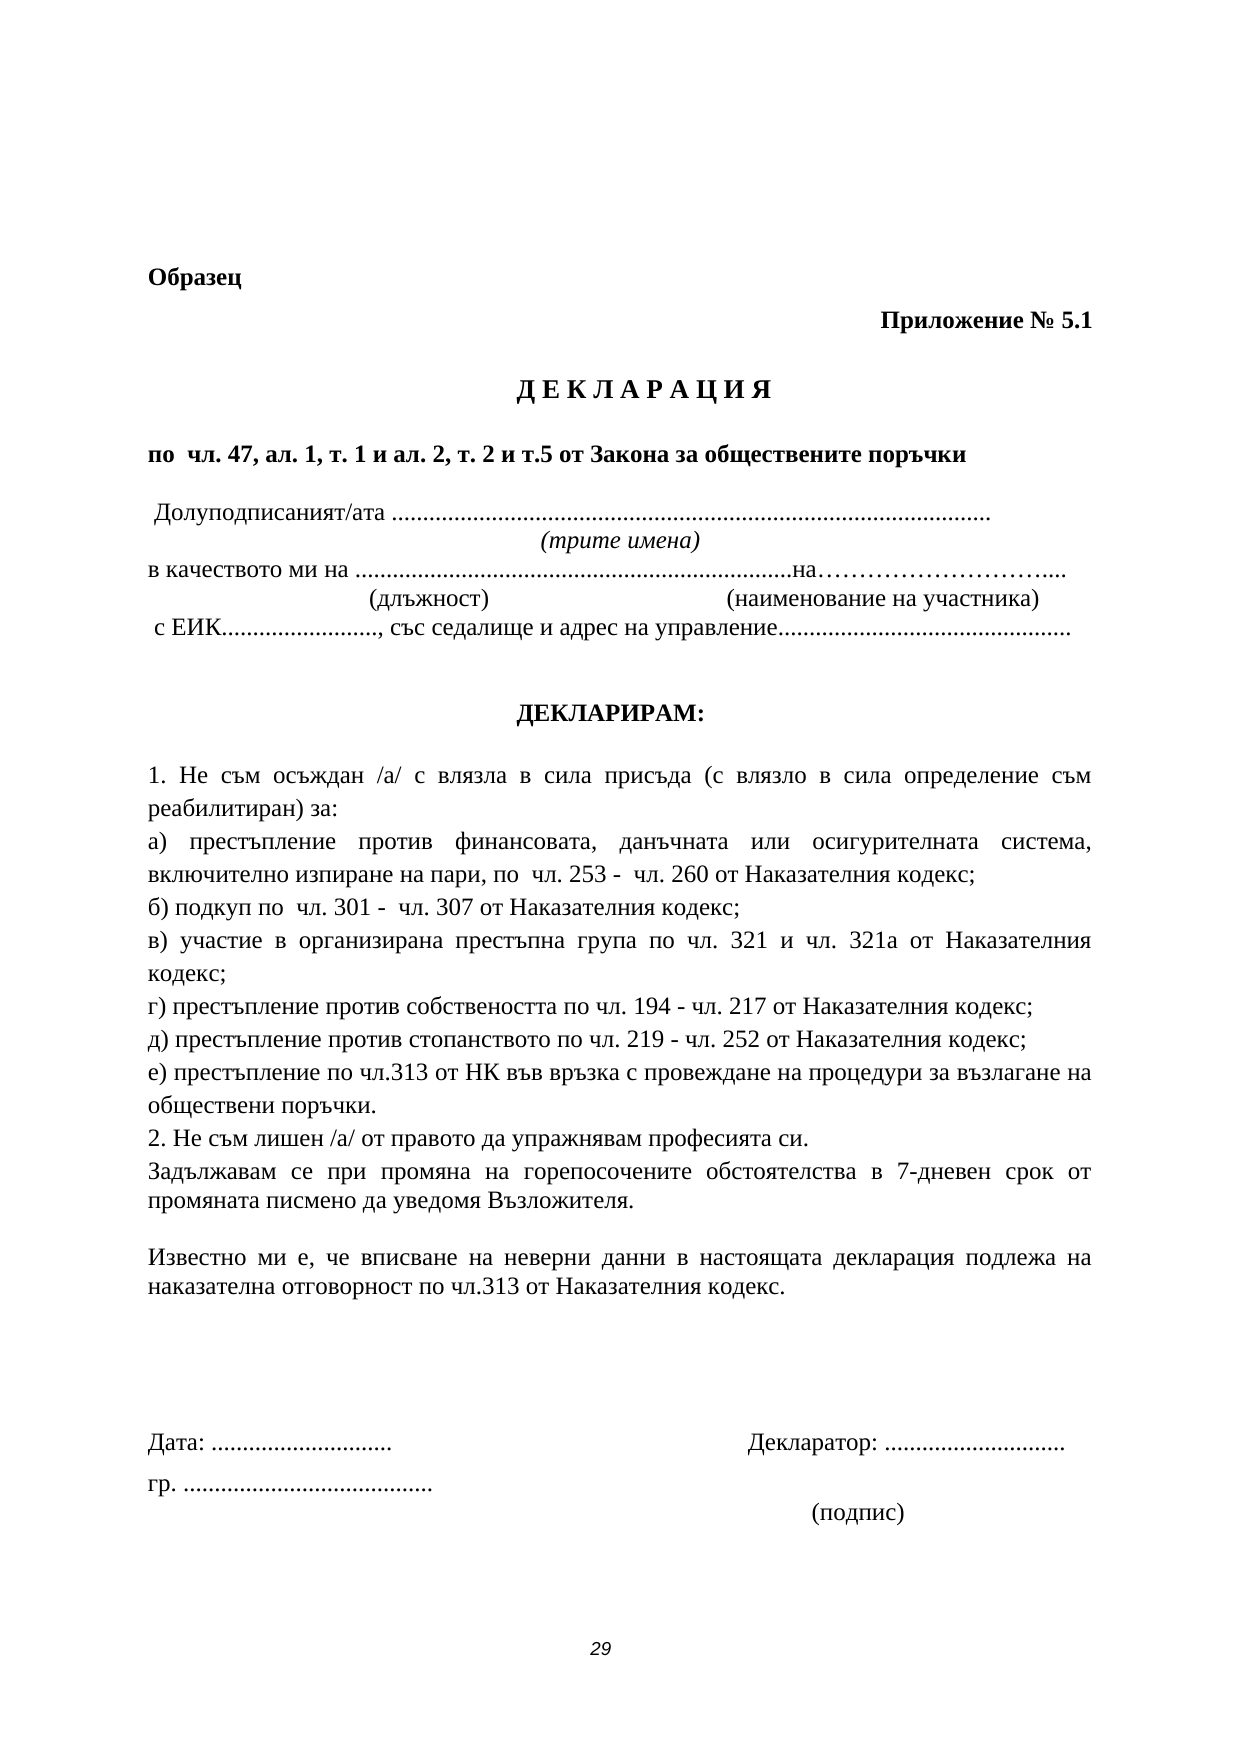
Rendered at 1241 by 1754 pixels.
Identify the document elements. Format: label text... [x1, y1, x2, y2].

text 1. Не съм осъждан /а/ с влязла в сила присъда (с влязло в сила определение съм реабилитиран) за: [148, 760, 1093, 822]
text в) участие в организирана престъпна група по чл. 321 и чл. 321а от Наказателния кодекс; [148, 925, 1093, 987]
text б) подкуп по чл. 301 - чл. 307 от Наказателния кодекс; [148, 892, 1093, 921]
text г) престъпление против собствеността по чл. 194 - чл. 217 от Наказателния кодекс; [148, 991, 1093, 1020]
text Приложение № 5.1 [236, 305, 1093, 334]
text е) престъпление по чл.313 от НК във връзка с провеждане на процедури за възлагане на обществени поръчки. [148, 1057, 1093, 1119]
text по чл. 47, ал. 1, т. 1 и ал. 2, т. 2 и т.5 от Закона за обществените поръчки [148, 439, 1093, 468]
text ДЕКЛАРИРАМ: [443, 698, 1093, 727]
text с ЕИК........................., със седалище и адрес на управление............................................... [148, 612, 1093, 641]
text в качеството ми на ......................................................................на……………………….... [148, 554, 1093, 583]
text Образец [148, 262, 1093, 291]
text д) престъпление против стопанството по чл. 219 - чл. 252 от Наказателния кодекс; [148, 1024, 1093, 1053]
text а) престъпление против финансовата, данъчната или осигурителната система, включително изпиране на пари, по чл. 253 - чл. 260 от Наказателния кодекс; [148, 826, 1093, 888]
subtitle Д Е К Л А Р А Ц И Я [443, 373, 1093, 404]
text Дата: ............................. Декларатор: ............................. [148, 1427, 1093, 1456]
text Известно ми е, че вписване на неверни данни в настоящата декларация подлежа на наказателна отговорност по чл.313 от Наказателния кодекс. [148, 1242, 1093, 1300]
text гр. ........................................ (подпис) [148, 1468, 1093, 1526]
text 2. Не съм лишен /а/ от правото да упражнявам професията си. [148, 1123, 1093, 1152]
text Долуподписаният/ата ................................................................................................ [148, 497, 1093, 526]
text (длъжност) (наименование на участника) [148, 583, 1093, 612]
text Задължавам се при промяна на горепосочените обстоятелства в 7-дневен срок от промяната писмено да уведомя Възложителя. [148, 1156, 1093, 1213]
text (трите имена) [148, 526, 1093, 554]
